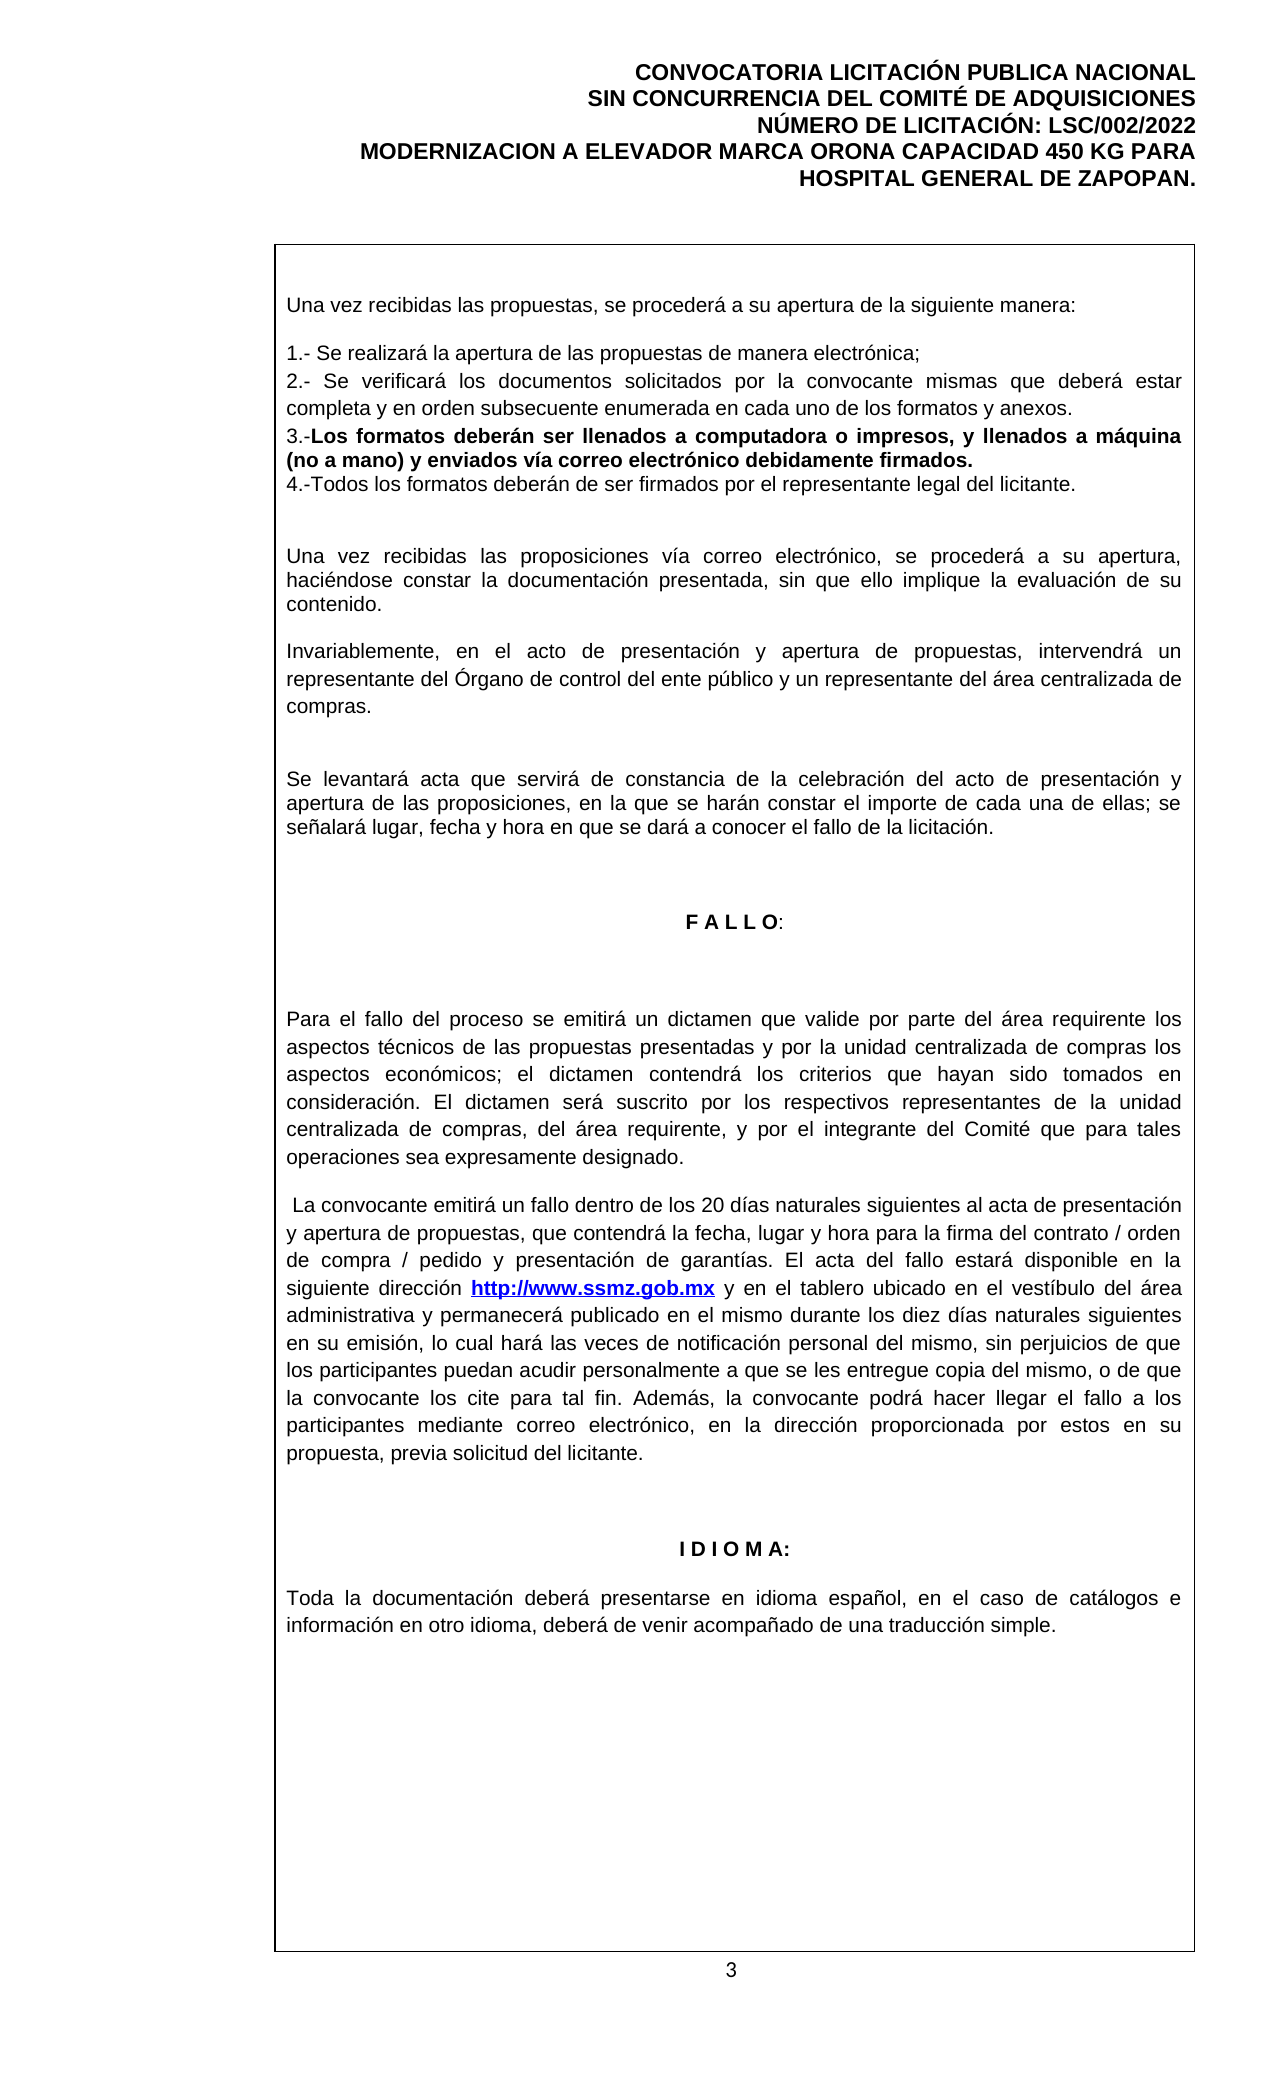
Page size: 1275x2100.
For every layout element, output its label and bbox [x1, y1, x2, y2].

table_cell [276, 245, 1194, 1951]
